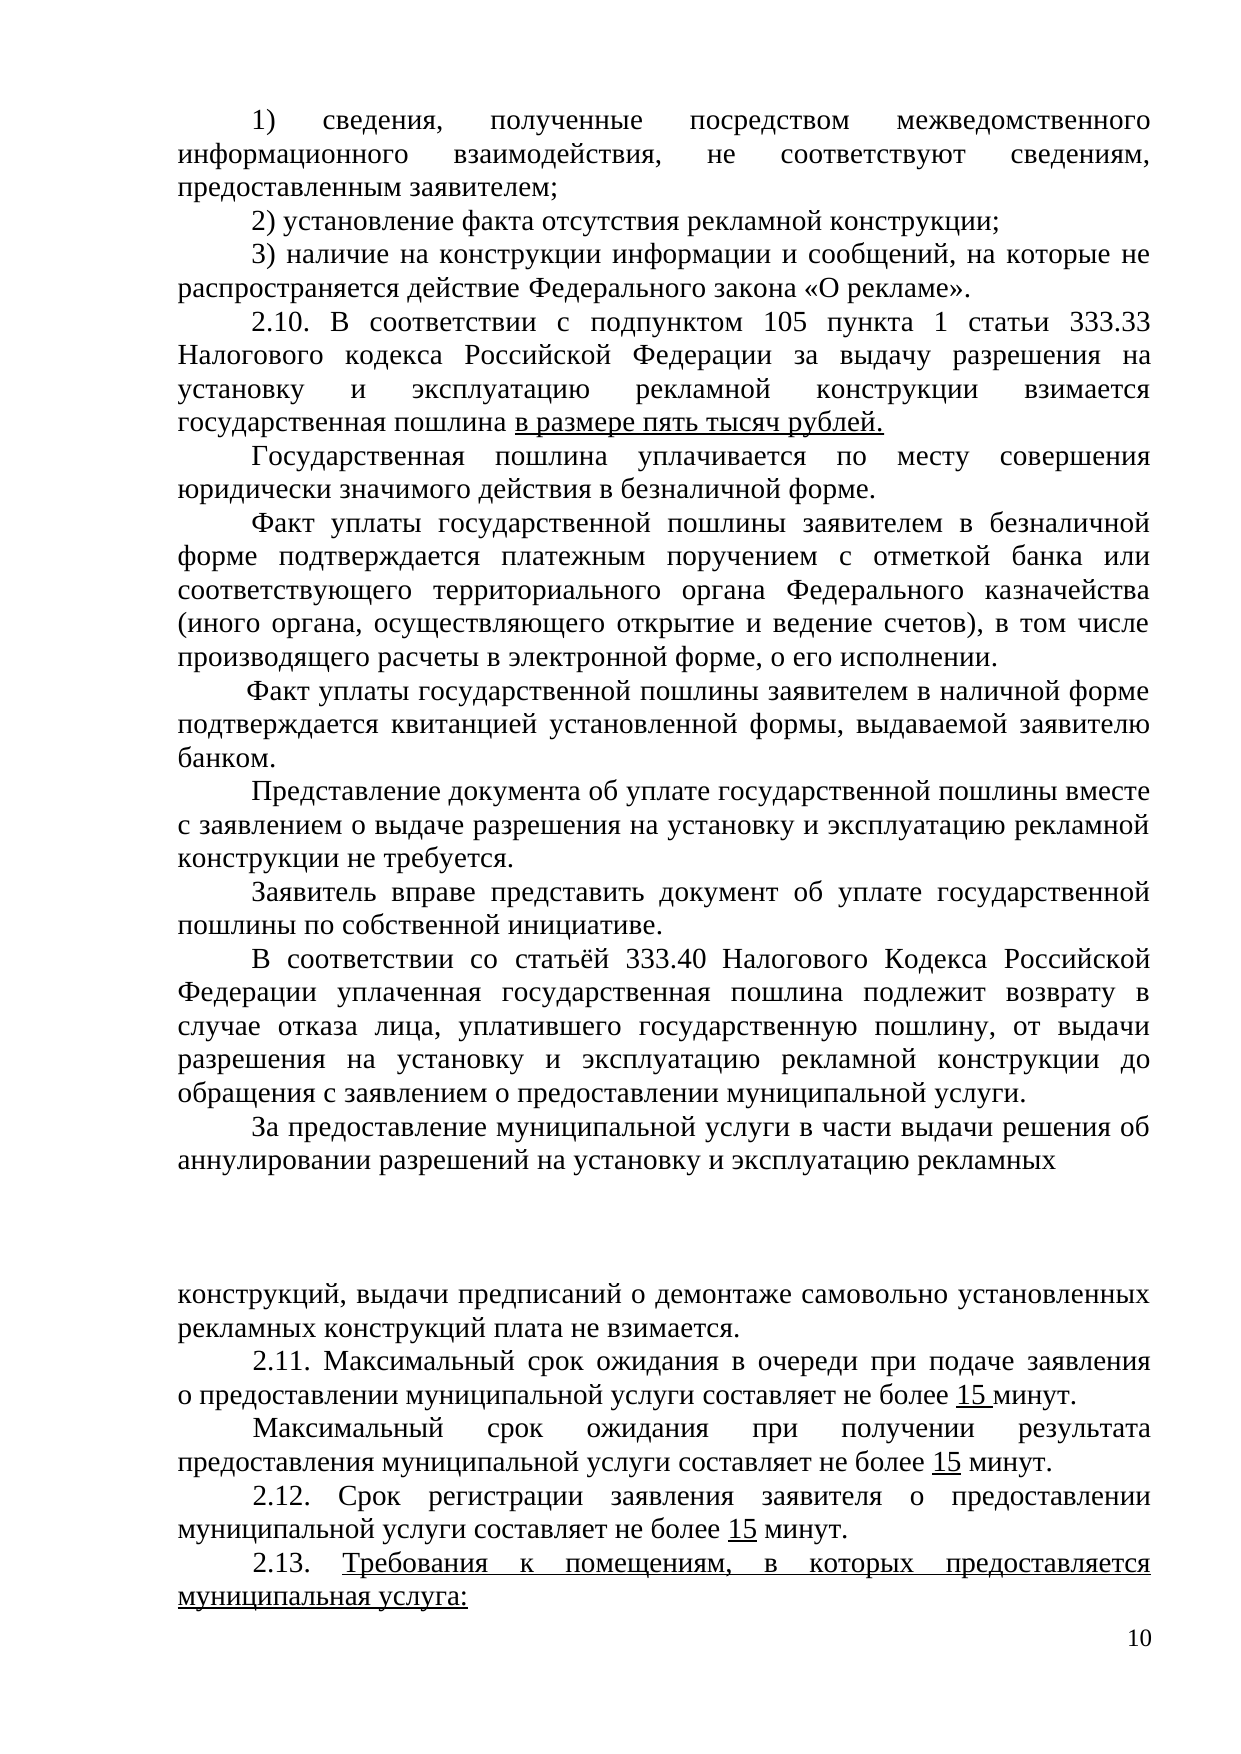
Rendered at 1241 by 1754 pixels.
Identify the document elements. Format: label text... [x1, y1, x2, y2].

text конструкций, выдачи предписаний о демонтаже самовольно установленных рекламных конструкций плата не взимается. [177, 1276, 1152, 1343]
text 2.11. Максимальный срок ожидания в очереди при подаче заявления о предоставлении муниципальной услуги составляет не более 15 минут. [177, 1343, 1152, 1411]
text Максимальный срок ожидания при получении результата предоставления муниципальной услуги составляет не более 15 минут. [177, 1411, 1152, 1478]
text Государственная пошлина уплачивается по месту совершения юридически значимого действия в безналичной форме. [177, 438, 1152, 505]
text 2.13. Требования к помещениям, в которых предоставляется муниципальная услуга: [177, 1545, 1152, 1612]
text 1) сведения, полученные посредством межведомственного информационного взаимодействия, не соответствуют сведениям, предоставленным заявителем; [177, 102, 1152, 203]
text 2) установление факта отсутствия рекламной конструкции; [177, 203, 1152, 237]
text Факт уплаты государственной пошлины заявителем в безналичной форме подтверждается платежным поручением с отметкой банка или соответствующего территориального органа Федерального казначейства (иного органа, осуществляющего открытие и ведение счетов), в том числе производящего расчеты в электронной форме, о его исполнении. [177, 505, 1152, 673]
text За предоставление муниципальной услуги в части выдачи решения об аннулировании разрешений на установку и эксплуатацию рекламных [177, 1109, 1152, 1176]
text 2.10. В соответствии с подпунктом 105 пункта 1 статьи 333.33 Налогового кодекса Российской Федерации за выдачу разрешения на установку и эксплуатацию рекламной конструкции взимается государственная пошлина в размере пять тысяч рублей. [177, 304, 1152, 438]
text В соответствии со статьёй 333.40 Налогового Кодекса Российской Федерации уплаченная государственная пошлина подлежит возврату в случае отказа лица, уплатившего государственную пошлину, от выдачи разрешения на установку и эксплуатацию рекламной конструкции до обращения с заявлением о предоставлении муниципальной услуги. [177, 941, 1152, 1109]
text 2.12. Срок регистрации заявления заявителя о предоставлении муниципальной услуги составляет не более 15 минут. [177, 1478, 1152, 1545]
text 3) наличие на конструкции информации и сообщений, на которые не распространяется действие Федерального закона «О рекламе». [177, 237, 1152, 304]
text Представление документа об уплате государственной пошлины вместе с заявлением о выдаче разрешения на установку и эксплуатацию рекламной конструкции не требуется. [177, 773, 1152, 874]
text Факт уплаты государственной пошлины заявителем в наличной форме подтверждается квитанцией установленной формы, выдаваемой заявителю банком. [177, 673, 1152, 773]
text Заявитель вправе представить документ об уплате государственной пошлины по собственной инициативе. [177, 874, 1152, 941]
